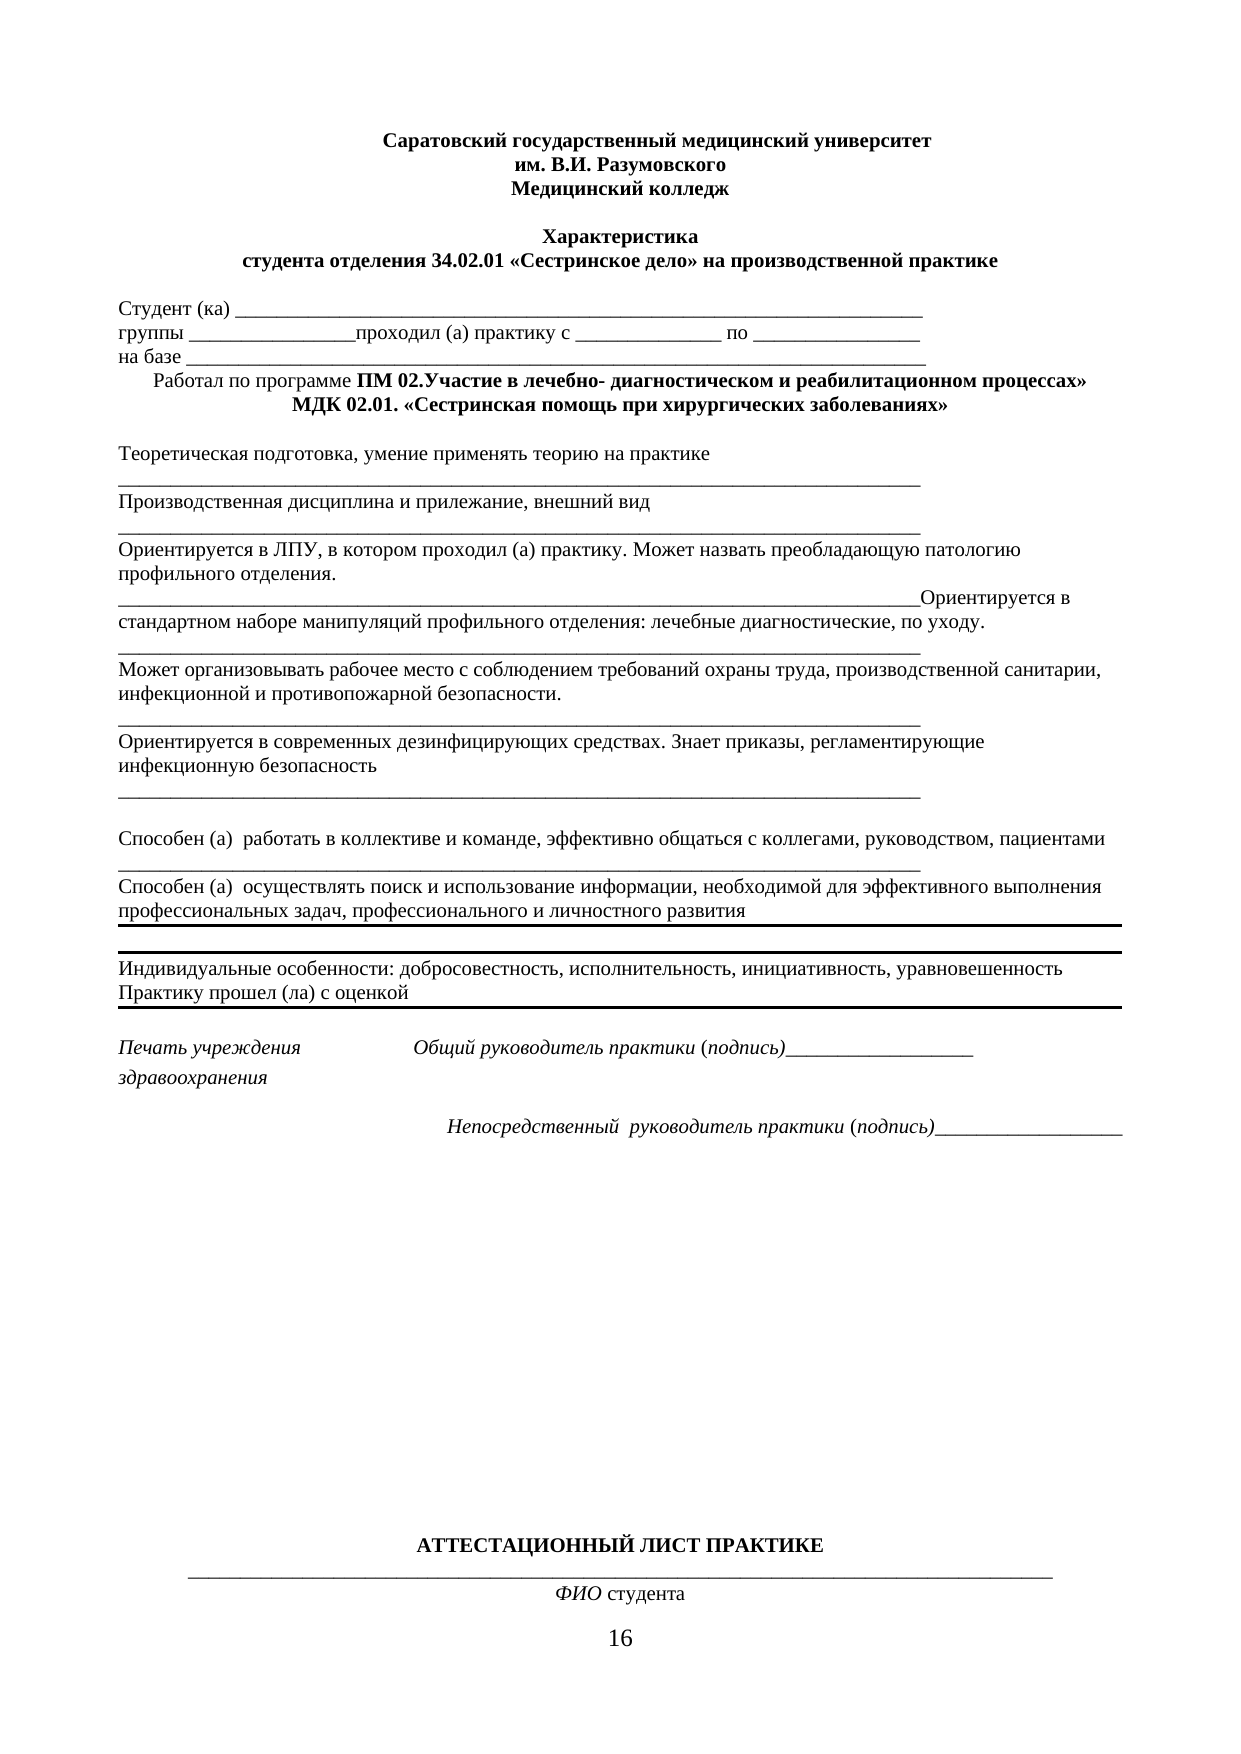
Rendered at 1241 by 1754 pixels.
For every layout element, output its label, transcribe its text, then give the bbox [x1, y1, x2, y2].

text Практику прошел (ла) с оценкой [118, 975, 1122, 1006]
text ФИО студента [118, 1581, 1122, 1605]
text на базе _______________________________________________________________________ [118, 344, 1122, 368]
text ___________________________________________________________________________________ [118, 1557, 1122, 1581]
text им. В.И. Разумовского [118, 152, 1122, 176]
text _____________________________________________________________________________ [118, 513, 1122, 537]
text Способен (а) работать в коллективе и команде, эффективно общаться с коллегами, руководством, пациентами _____________________________________________________________________________ [118, 826, 1122, 874]
text _____________________________________________________________________________Ориентируется в стандартном наборе манипуляций профильного отделения: лечебные диагностические, по уходу. [118, 585, 1122, 633]
text Медицинский колледж [118, 176, 1122, 200]
text Характеристика [118, 224, 1122, 248]
text Теоретическая подготовка, умение применять теорию на практике _____________________________________________________________________________ [118, 441, 1122, 489]
text Индивидуальные особенности: добросовестность, исполнительность, инициативность, уравновешенность [118, 954, 1122, 975]
text МДК 02.01. «Сестринская помощь при хирургических заболеваниях» [118, 392, 1122, 416]
text Непосредственный руководитель практики (подпись)__________________ [118, 1114, 1122, 1138]
text _____________________________________________________________________________ [118, 633, 1122, 657]
text группы ________________проходил (а) практику с ______________ по ________________ [118, 320, 1122, 344]
text АТТЕСТАЦИОННЫЙ ЛИСТ ПРАКТИКЕ [118, 1533, 1122, 1557]
text Ориентируется в современных дезинфицирующих средствах. Знает приказы, регламентирующие инфекционную безопасность [118, 729, 1122, 777]
text Производственная дисциплина и прилежание, внешний вид [118, 489, 1122, 513]
text Способен (а) осуществлять поиск и использование информации, необходимой для эффективного выполнения профессиональных задач, профессионального и личностного развития [118, 874, 1122, 924]
text _____________________________________________________________________________ [118, 777, 1122, 801]
text Печать учреждения Общий руководитель практики (подпись)__________________ [118, 1034, 1122, 1059]
text Студент (ка) __________________________________________________________________ [118, 296, 1122, 320]
text Работал по программе ПМ 02.Участие в лечебно- диагностическом и реабилитационном процессах» [118, 368, 1122, 392]
text Ориентируется в ЛПУ, в котором проходил (а) практику. Может назвать преобладающую патологию профильного отделения. [118, 537, 1122, 585]
text Саратовский государственный медицинский университет [192, 128, 1122, 152]
text студента отделения 34.02.01 «Сестринское дело» на производственной практике [118, 248, 1122, 272]
text здравоохранения [118, 1065, 1122, 1089]
text Может организовывать рабочее место с соблюдением требований охраны труда, производственной санитарии, инфекционной и противопожарной безопасности. _____________________________________________________________________________ [118, 657, 1122, 729]
